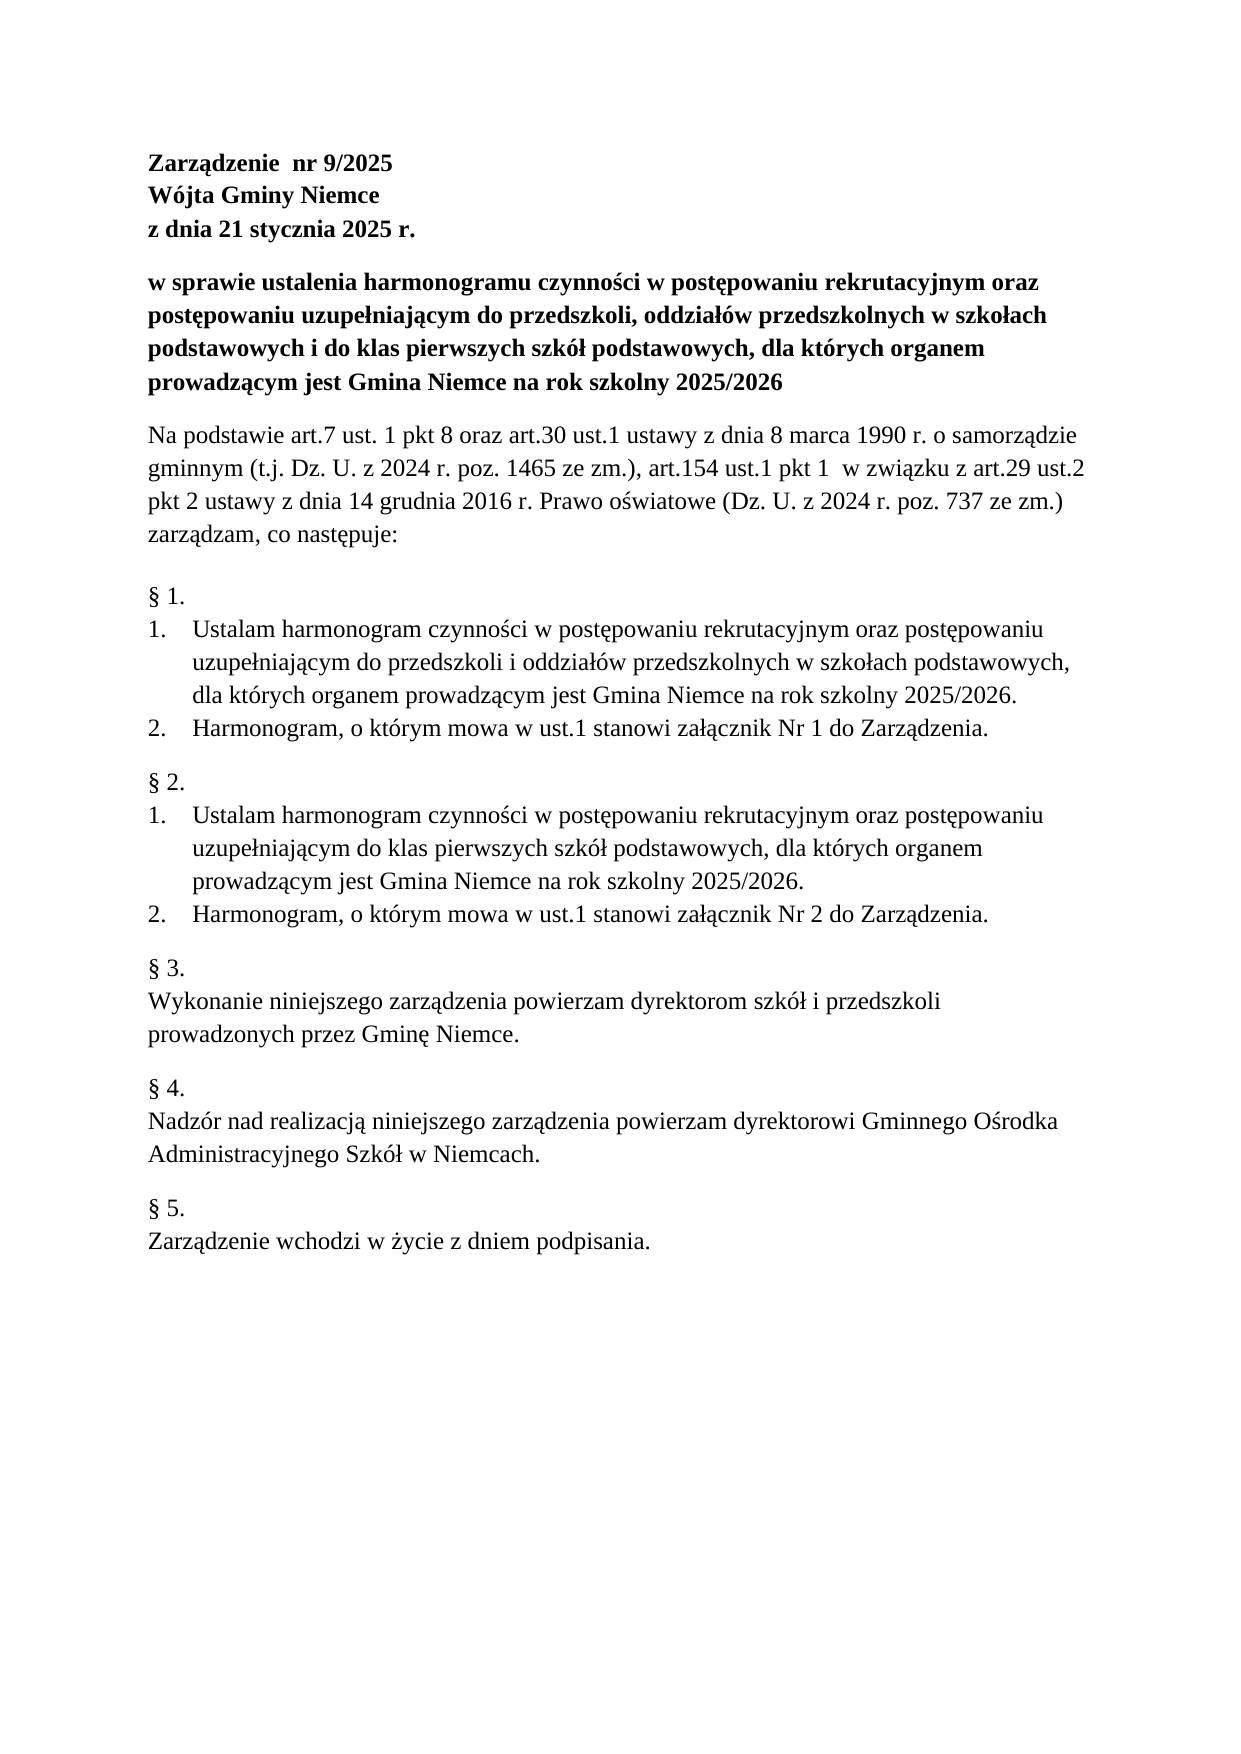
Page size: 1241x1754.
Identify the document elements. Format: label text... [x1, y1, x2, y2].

text Wykonanie niniejszego zarządzenia powierzam dyrektorom szkół i przedszkoli prowadzonych przez Gminę Niemce. [148, 986, 1093, 1048]
text § 4. [148, 1073, 1093, 1102]
text § 3. [148, 953, 1093, 982]
list Harmonogram, o którym mowa w ust.1 stanowi załącznik Nr 1 do Zarządzenia. [148, 713, 1093, 742]
text § 5. [148, 1193, 1093, 1222]
text w sprawie ustalenia harmonogramu czynności w postępowaniu rekrutacyjnym oraz postępowaniu uzupełniającym do przedszkoli, oddziałów przedszkolnych w szkołach podstawowych i do klas pierwszych szkół podstawowych, dla których organem prowadzącym jest Gmina Niemce na rok szkolny 2025/2026 [148, 267, 1093, 395]
text Nadzór nad realizacją niniejszego zarządzenia powierzam dyrektorowi Gminnego Ośrodka Administracyjnego Szkół w Niemcach. [148, 1106, 1091, 1168]
text § 1. [148, 581, 1093, 610]
list Ustalam harmonogram czynności w postępowaniu rekrutacyjnym oraz postępowaniu uzupełniającym do klas pierwszych szkół podstawowych, dla których organem prowadzącym jest Gmina Niemce na rok szkolny 2025/2026. [148, 800, 1093, 895]
list Harmonogram, o którym mowa w ust.1 stanowi załącznik Nr 2 do Zarządzenia. [148, 899, 1093, 928]
list Ustalam harmonogram czynności w postępowaniu rekrutacyjnym oraz postępowaniu uzupełniającym do przedszkoli i oddziałów przedszkolnych w szkołach podstawowych, dla których organem prowadzącym jest Gmina Niemce na rok szkolny 2025/2026. [148, 614, 1093, 709]
text § 2. [148, 767, 1093, 796]
text Na podstawie art.7 ust. 1 pkt 8 oraz art.30 ust.1 ustawy z dnia 8 marca 1990 r. o samorządzie gminnym (t.j. Dz. U. z 2024 r. poz. 1465 ze zm.), art.154 ust.1 pkt 1 w związku z art.29 ust.2 pkt 2 ustawy z dnia 14 grudnia 2016 r. Prawo oświatowe (Dz. U. z 2024 r. poz. 737 ze zm.) zarządzam, co następuje: [148, 420, 1093, 548]
text Zarządzenie wchodzi w życie z dniem podpisania. [148, 1226, 1093, 1288]
text Zarządzenie nr 9/2025 Wójta Gminy Niemce z dnia 21 stycznia 2025 r. [148, 148, 1093, 242]
